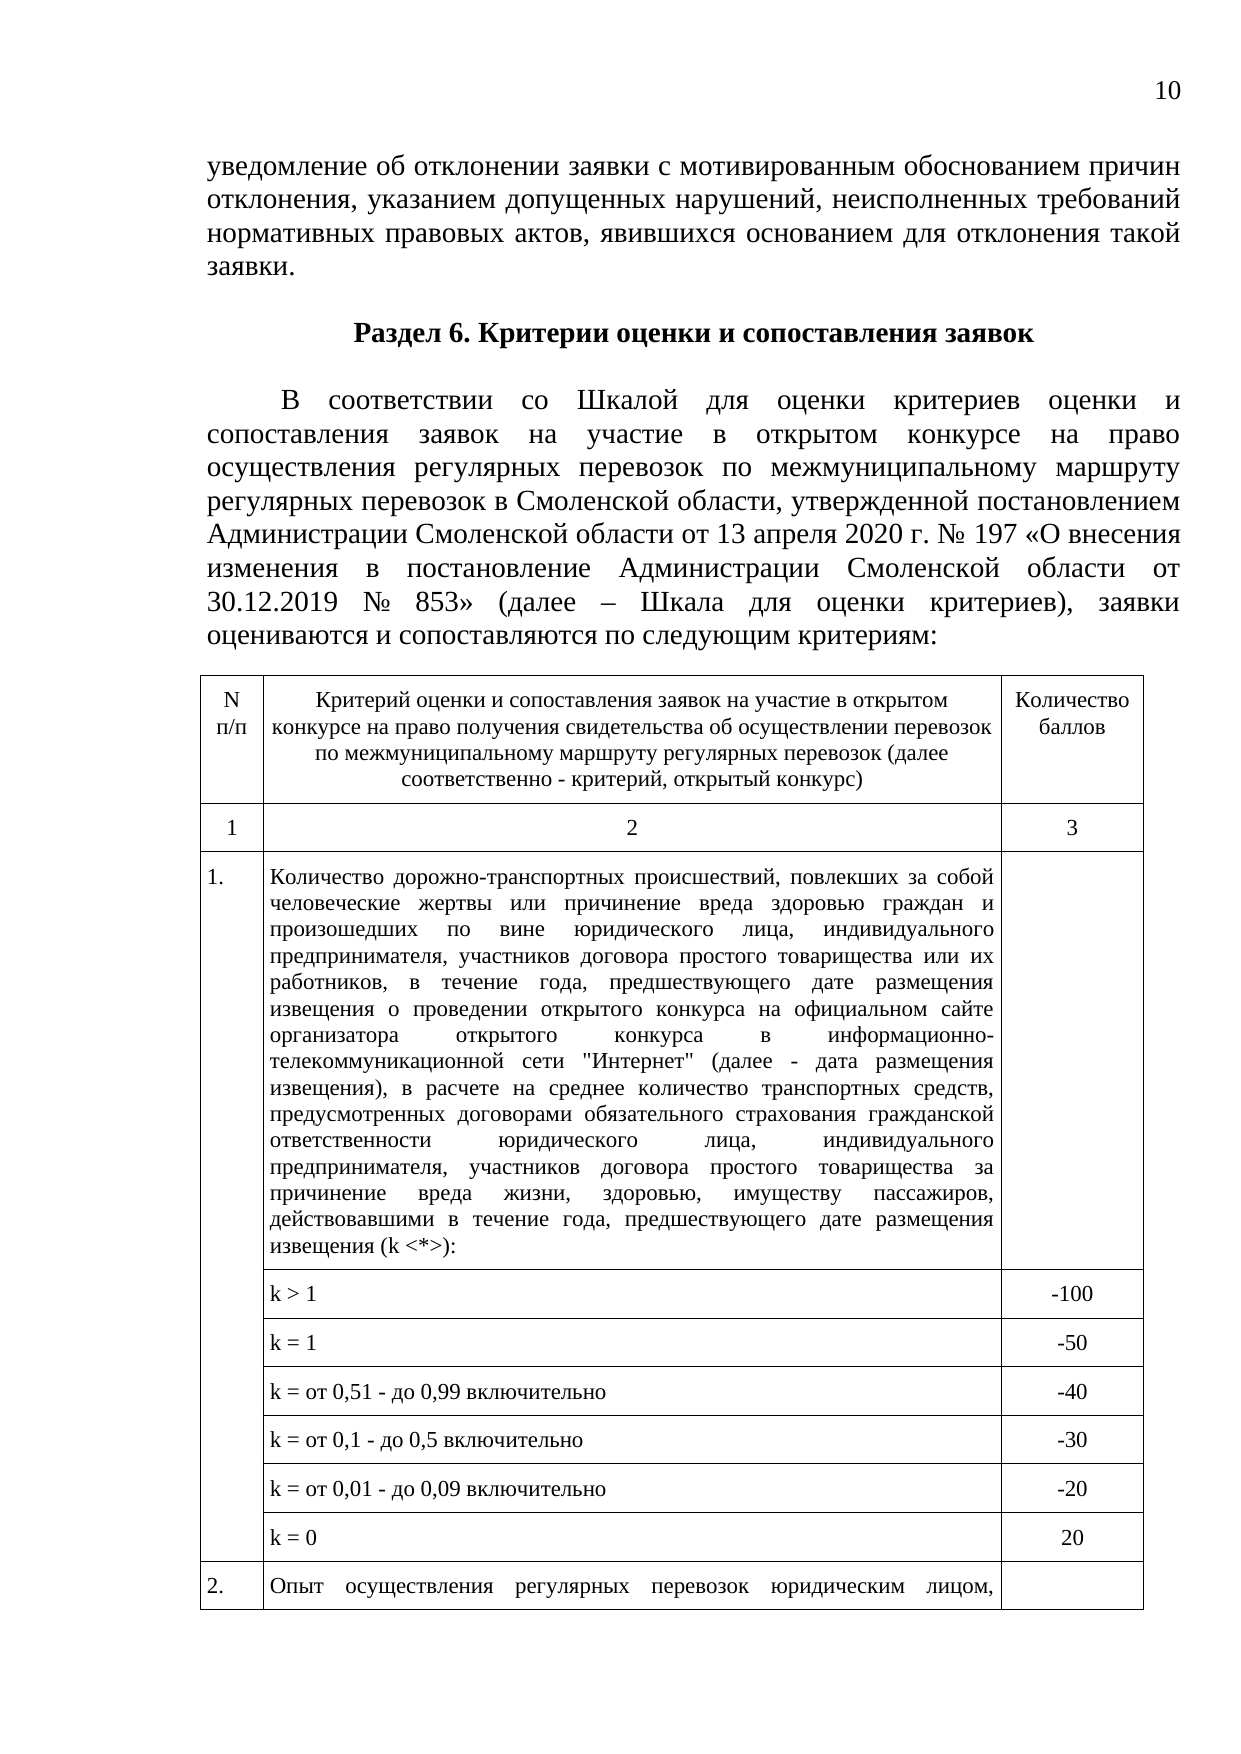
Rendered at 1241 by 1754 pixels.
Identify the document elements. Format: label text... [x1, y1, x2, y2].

table_cell k = от 0,51 - до 0,99 включительно [264, 1367, 1001, 1415]
table_cell -50 [1002, 1319, 1143, 1366]
table_header Критерий оценки и сопоставления заявок на участие в открытом конкурсе на право получения свидетельства об осуществлении перевозок по межмуниципальному маршруту регулярных перевозок (далее соответственно - критерий, открытый конкурс) [264, 676, 1001, 802]
table_cell 2. [201, 1562, 263, 1609]
table_cell k = 1 [264, 1319, 1001, 1366]
table_header Количество баллов [1002, 676, 1143, 802]
table_cell 3 [1002, 804, 1143, 851]
table_cell 2 [264, 804, 1001, 851]
table_cell 20 [1002, 1513, 1143, 1561]
table_cell k = от 0,1 - до 0,5 включительно [264, 1416, 1001, 1463]
table_cell 1 [201, 804, 263, 851]
table_cell -30 [1002, 1416, 1143, 1463]
table_cell k = 0 [264, 1513, 1001, 1561]
table_cell [1002, 852, 1143, 1269]
table_cell k = от 0,01 - до 0,09 включительно [264, 1464, 1001, 1512]
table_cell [264, 1562, 1001, 1609]
table_cell [1002, 1562, 1143, 1609]
table_cell Количество дорожно-транспортных происшествий, повлекших за собой человеческие жертвы или причинение вреда здоровью граждан и произошедших по вине юридического лица, индивидуального предпринимателя, участников договора простого товарищества или их работников, в течение года, предшествующего дате размещения извещения о проведении открытого конкурса на официальном сайте организатора открытого конкурса в информационно-телекоммуникационной сети "Интернет" (далее - дата размещения извещения), в расчете на среднее количество транспортных средств, предусмотренных договорами обязательного страхования гражданской ответственности юридического лица, индивидуального предпринимателя, участников договора простого товарищества за причинение вреда жизни, здоровью, имуществу пассажиров, действовавшими в течение года, предшествующего дате размещения извещения (k <*>): [264, 852, 1001, 1269]
table_cell k > 1 [264, 1270, 1001, 1317]
table_cell -100 [1002, 1270, 1143, 1317]
table_cell -20 [1002, 1464, 1143, 1512]
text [207, 148, 1181, 282]
table_cell -40 [1002, 1367, 1143, 1415]
table_cell 1. [201, 852, 263, 1561]
text Раздел 6. Критерии оценки и сопоставления заявок [207, 315, 1181, 349]
text В соответствии со Шкалой для оценки критериев оценки и сопоставления заявок на участие в открытом конкурсе на право осуществления регулярных перевозок по межмуниципальному маршруту регулярных перевозок в Смоленской области, утвержденной постановлением Администрации Смоленской области от 13 апреля 2020 г. № 197 «О внесения изменения в постановление Администрации Смоленской области от 30.12.2019 № 853» (далее – Шкала для оценки критериев), заявки оцениваются и сопоставляются по следующим критериям: [207, 382, 1181, 651]
table_header N п/п [201, 676, 263, 802]
